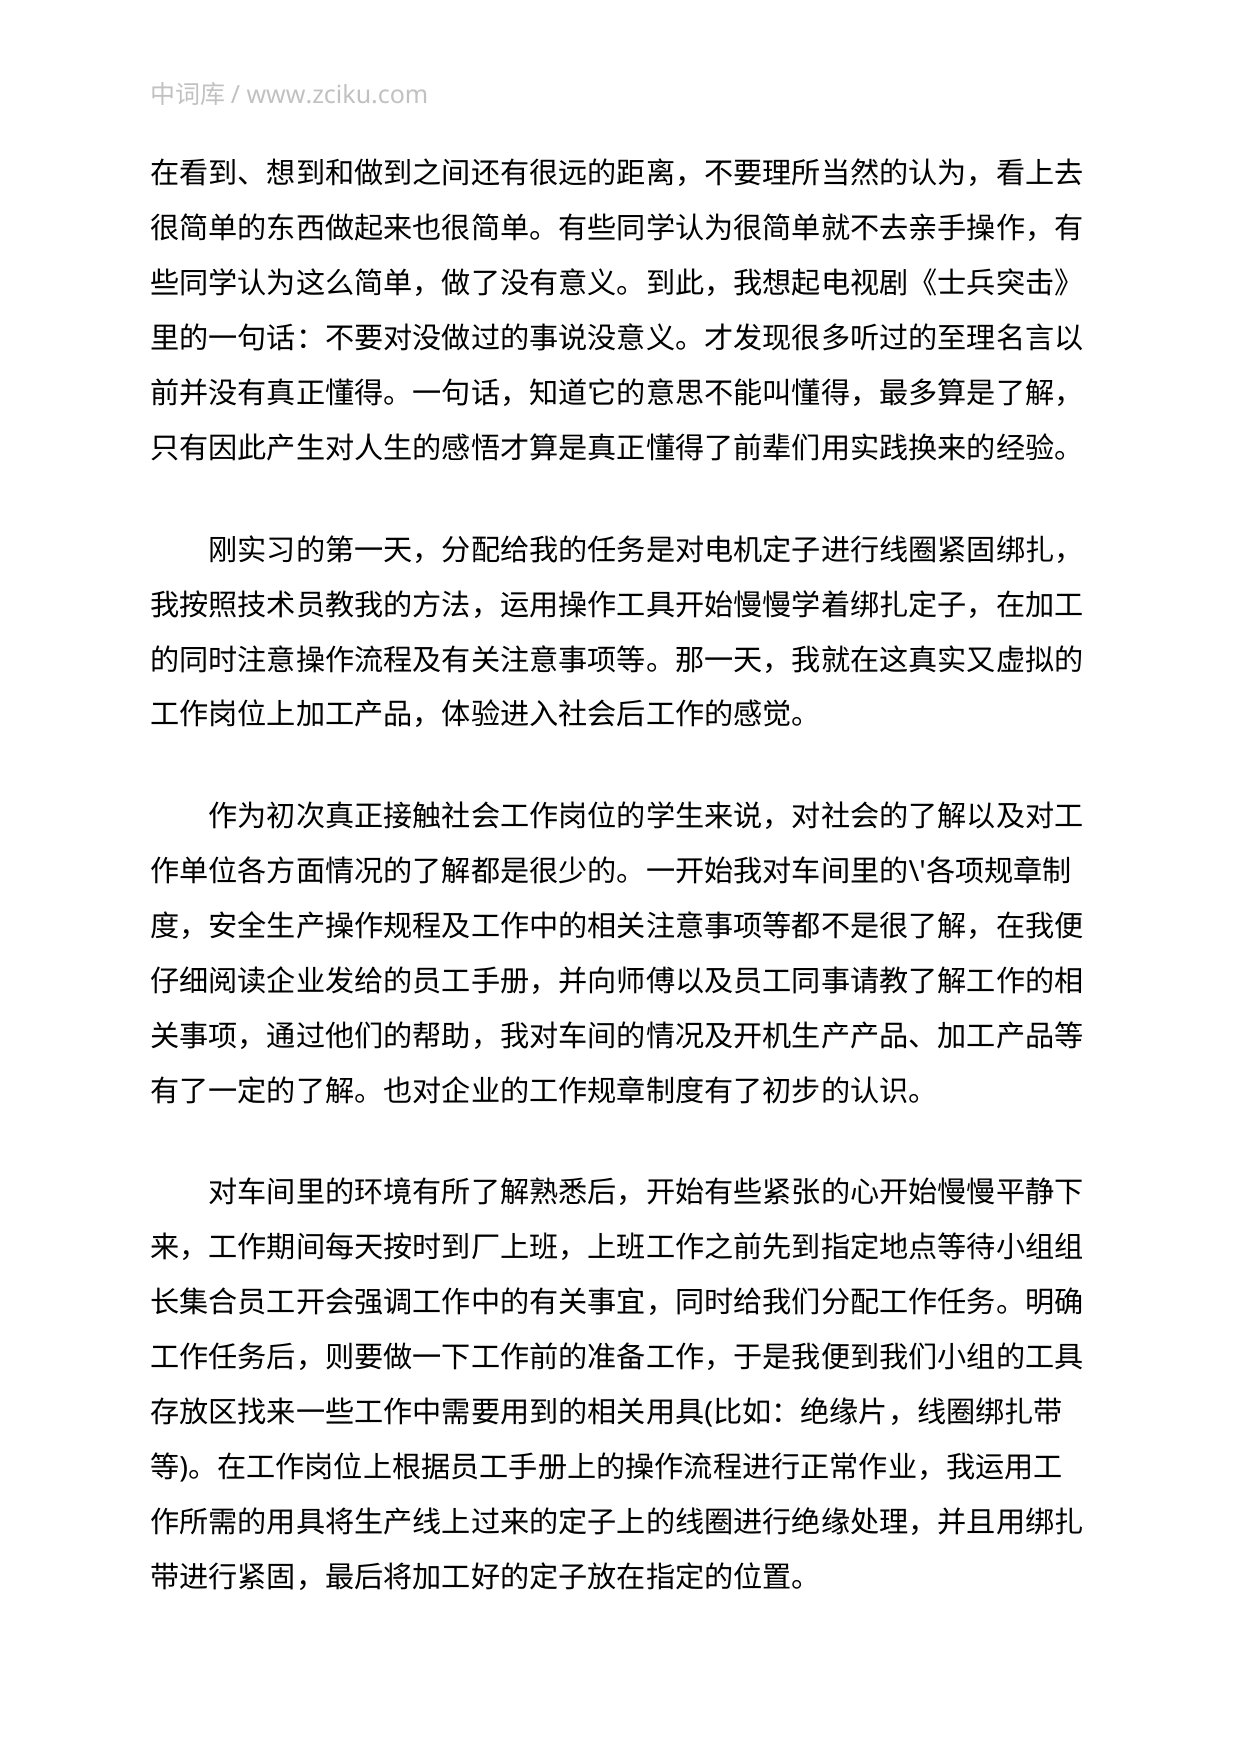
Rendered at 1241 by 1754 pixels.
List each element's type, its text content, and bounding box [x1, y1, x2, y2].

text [150, 150, 1090, 467]
text 对车间里的环境有所了解熟悉后，开始有些紧张的心开始慢慢平静下来，工作期间每天按时到厂上班，上班工作之前先到指定地点等待小组组长集合员工开会强调工作中的有关事宜，同时给我们分配工作任务。明确工作任务后，则要做一下工作前的准备工作，于是我便到我们小组的工具存放区找来一些工作中需要用到的相关用具(比如：绝缘片，线圈绑扎带等)。在工作岗位上根据员工手册上的操作流程进行正常作业，我运用工作所需的用具将生产线上过来的定子上的线圈进行绝缘处理，并且用绑扎带进行紧固，最后将加工好的定子放在指定的位置。 [150, 1169, 1090, 1596]
text 刚实习的第一天，分配给我的任务是对电机定子进行线圈紧固绑扎，我按照技术员教我的方法，运用操作工具开始慢慢学着绑扎定子，在加工的同时注意操作流程及有关注意事项等。那一天，我就在这真实又虚拟的工作岗位上加工产品，体验进入社会后工作的感觉。 [150, 526, 1090, 733]
text 作为初次真正接触社会工作岗位的学生来说，对社会的了解以及对工作单位各方面情况的了解都是很少的。一开始我对车间里的\'各项规章制度，安全生产操作规程及工作中的相关注意事项等都不是很了解，在我便仔细阅读企业发给的员工手册，并向师傅以及员工同事请教了解工作的相关事项，通过他们的帮助，我对车间的情况及开机生产产品、加工产品等有了一定的了解。也对企业的工作规章制度有了初步的认识。 [150, 793, 1090, 1109]
